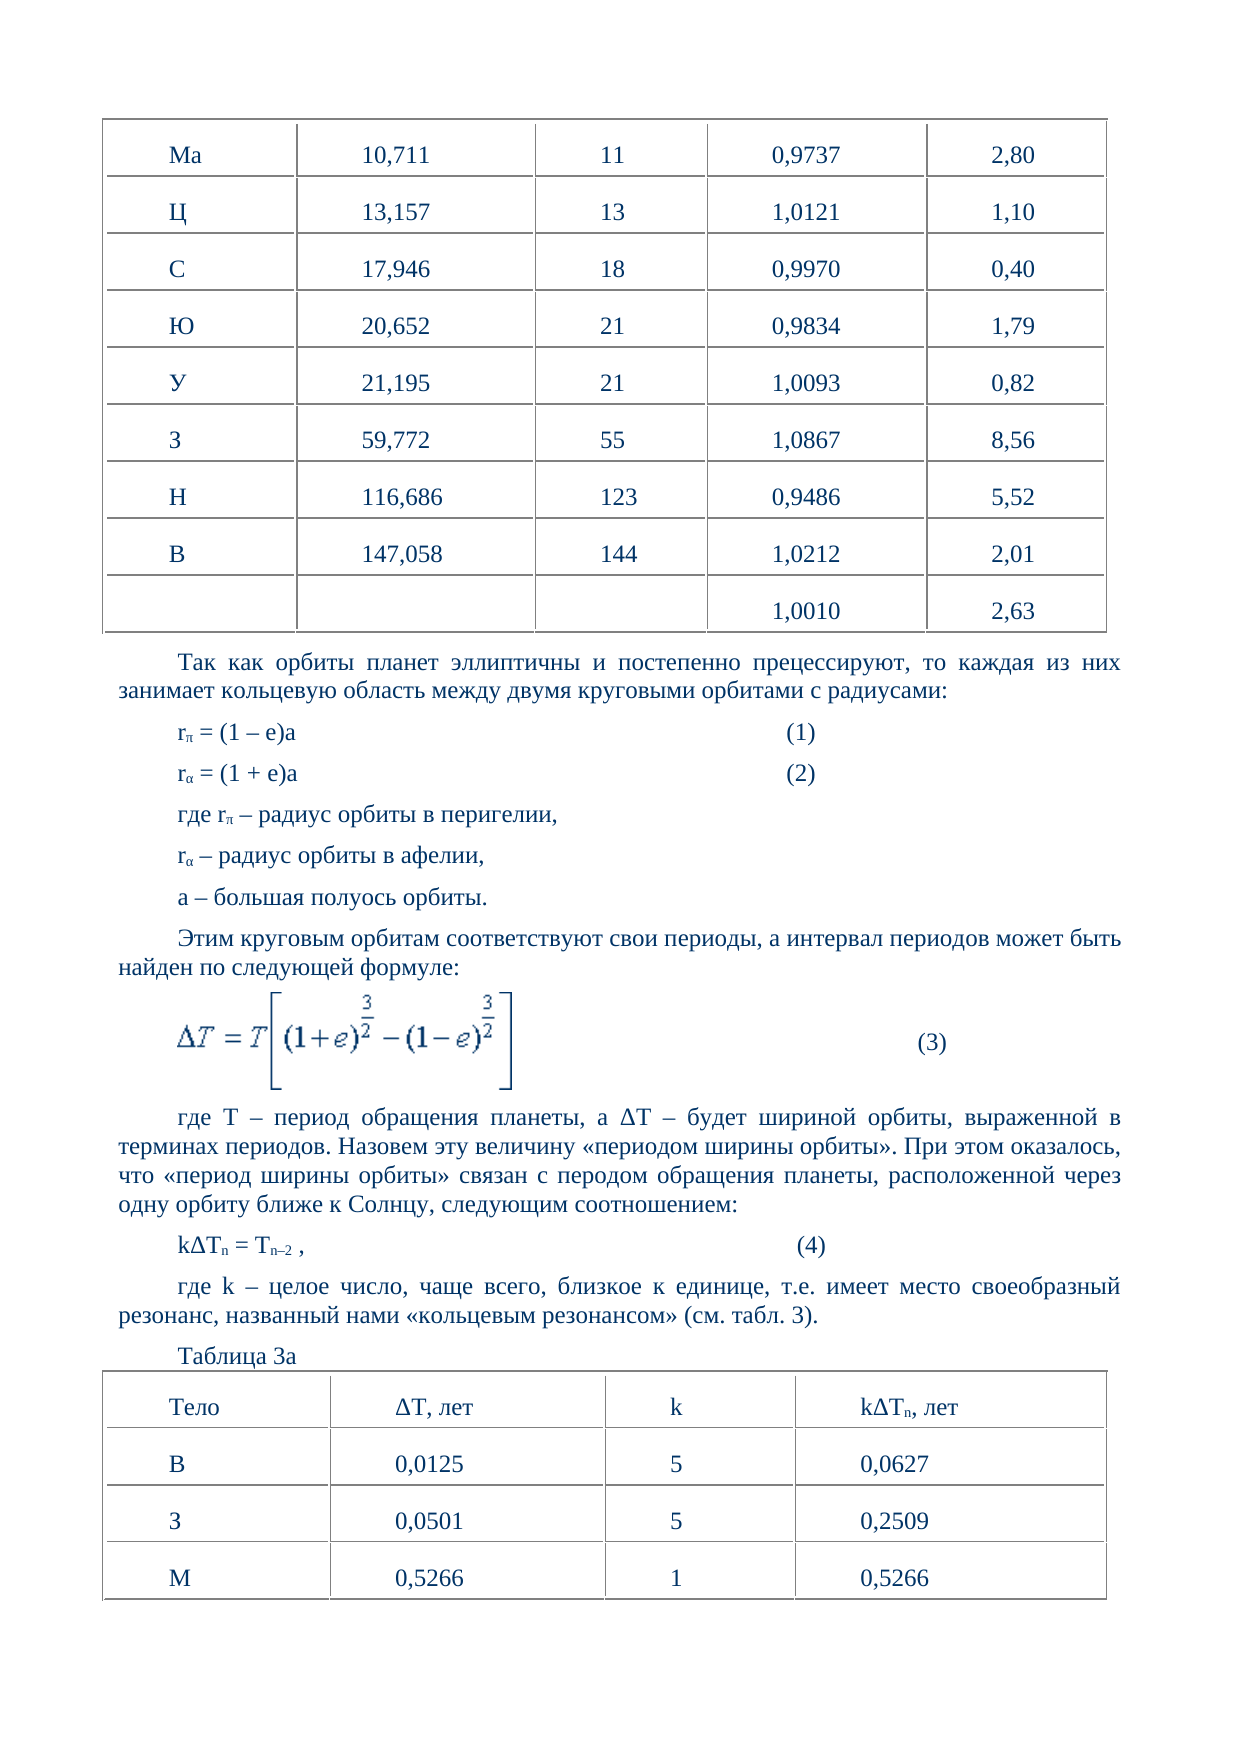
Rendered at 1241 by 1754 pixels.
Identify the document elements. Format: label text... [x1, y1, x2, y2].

table_header (1) [727, 704, 1024, 745]
table_cell 59,772 [298, 407, 533, 460]
table_cell 5,52 [928, 460, 1106, 517]
table_header [118, 980, 858, 1090]
table_cell 10,711 [296, 122, 535, 175]
table_cell 0,0125 [331, 1430, 603, 1484]
table_cell 11 [535, 122, 706, 175]
table_cell 147,058 [298, 520, 533, 574]
table_cell З [105, 1484, 328, 1541]
table_header Тело [105, 1373, 329, 1427]
table_cell 5 [606, 1487, 793, 1541]
table_cell М [103, 1541, 329, 1598]
table_cell 21,195 [298, 349, 533, 403]
table_header rπ = (1 – e)a [118, 704, 727, 745]
table_cell [535, 577, 706, 631]
table_cell 116,686 [298, 463, 533, 517]
table_cell Ю [105, 289, 294, 346]
table_cell С [105, 232, 294, 289]
text где k – целое число, чаще всего, близкое к единице, т.е. имеет место своеобразный резонанс, названный нами «кольцевым резонансом» (см. табл. 3). [118, 1271, 1122, 1329]
table_cell 0,5266 [330, 1544, 604, 1598]
table_cell 20,652 [298, 293, 533, 346]
table_cell [296, 577, 535, 631]
text Этим круговым орбитам соответствуют свои периоды, а интервал периодов может быть найден по следующей формуле: [118, 923, 1122, 980]
table_cell 1,0867 [708, 407, 924, 460]
table_cell 21 [536, 293, 705, 346]
table_cell 2,63 [926, 574, 1106, 631]
table_cell 0,2509 [796, 1484, 1106, 1541]
table_header kΔTn, лет [795, 1373, 1106, 1427]
picture [177, 992, 512, 1090]
table_header kΔTn = Tn–2 , [118, 1218, 738, 1259]
table_cell 0,9834 [708, 293, 924, 346]
table_cell 0,0501 [331, 1487, 603, 1541]
table_header k [605, 1373, 795, 1427]
table_header (4) [738, 1218, 1024, 1259]
table_cell Ма [105, 120, 296, 175]
table_cell У [105, 346, 294, 403]
table_cell 2,80 [926, 122, 1106, 175]
table_cell В [103, 1427, 329, 1484]
table_cell 0,5266 [795, 1541, 1107, 1598]
table_header (3) [859, 980, 1024, 1090]
text rα – радиус орбиты в афелии, [118, 840, 1122, 869]
table_cell В [105, 517, 294, 574]
table_cell 13 [536, 179, 705, 232]
table_cell 13,157 [298, 179, 533, 232]
table_cell 21 [536, 349, 705, 403]
text где T – период обращения планеты, а ΔT – будет шириной орбиты, выраженной в терминах периодов. Назовем эту величину «периодом ширины орбиты». При этом оказалось, что «период ширины орбиты» связан с перодом обращения планеты, расположенной через одну орбиту ближе к Солнцу, следующим соотношением: [118, 1102, 1122, 1217]
table_cell 1,0121 [708, 179, 924, 232]
table_cell 1,10 [928, 175, 1106, 232]
text a – большая полуось орбиты. [118, 882, 1122, 910]
table_header ΔT, лет [330, 1373, 604, 1427]
table_cell 123 [536, 463, 705, 517]
table_cell 8,56 [928, 403, 1106, 460]
table_cell 55 [536, 407, 705, 460]
table_cell З [105, 403, 294, 460]
table_cell 18 [536, 235, 705, 289]
table_cell Н [105, 460, 294, 517]
table_cell rα = (1 + e)a [118, 745, 727, 787]
table_cell 0,0627 [795, 1427, 1107, 1484]
text Так как орбиты планет эллиптичны и постепенно прецессируют, то каждая из них занимает кольцевую область между двумя круговыми орбитами с радиусами: [118, 647, 1122, 704]
table_cell (2) [727, 745, 1024, 787]
table_cell 0,9970 [708, 235, 924, 289]
table_cell 0,82 [928, 346, 1106, 403]
table_cell 1 [605, 1544, 795, 1598]
table_cell 0,40 [928, 232, 1106, 289]
table_cell 5 [606, 1430, 793, 1484]
table_cell 144 [536, 520, 705, 574]
text Таблица 3а [118, 1341, 1122, 1370]
text где rπ – радиус орбиты в перигелии, [118, 799, 1122, 828]
table_cell 0,9486 [708, 463, 924, 517]
table_cell 1,0093 [708, 349, 924, 403]
table_cell 0,9737 [706, 120, 926, 175]
table_cell 1,0212 [708, 520, 924, 574]
table_cell [105, 574, 296, 631]
table_cell Ц [105, 175, 294, 232]
table_cell 17,946 [298, 235, 533, 289]
table_cell 1,79 [928, 289, 1106, 346]
table_cell 2,01 [928, 517, 1106, 574]
table_cell 1,0010 [706, 574, 926, 631]
